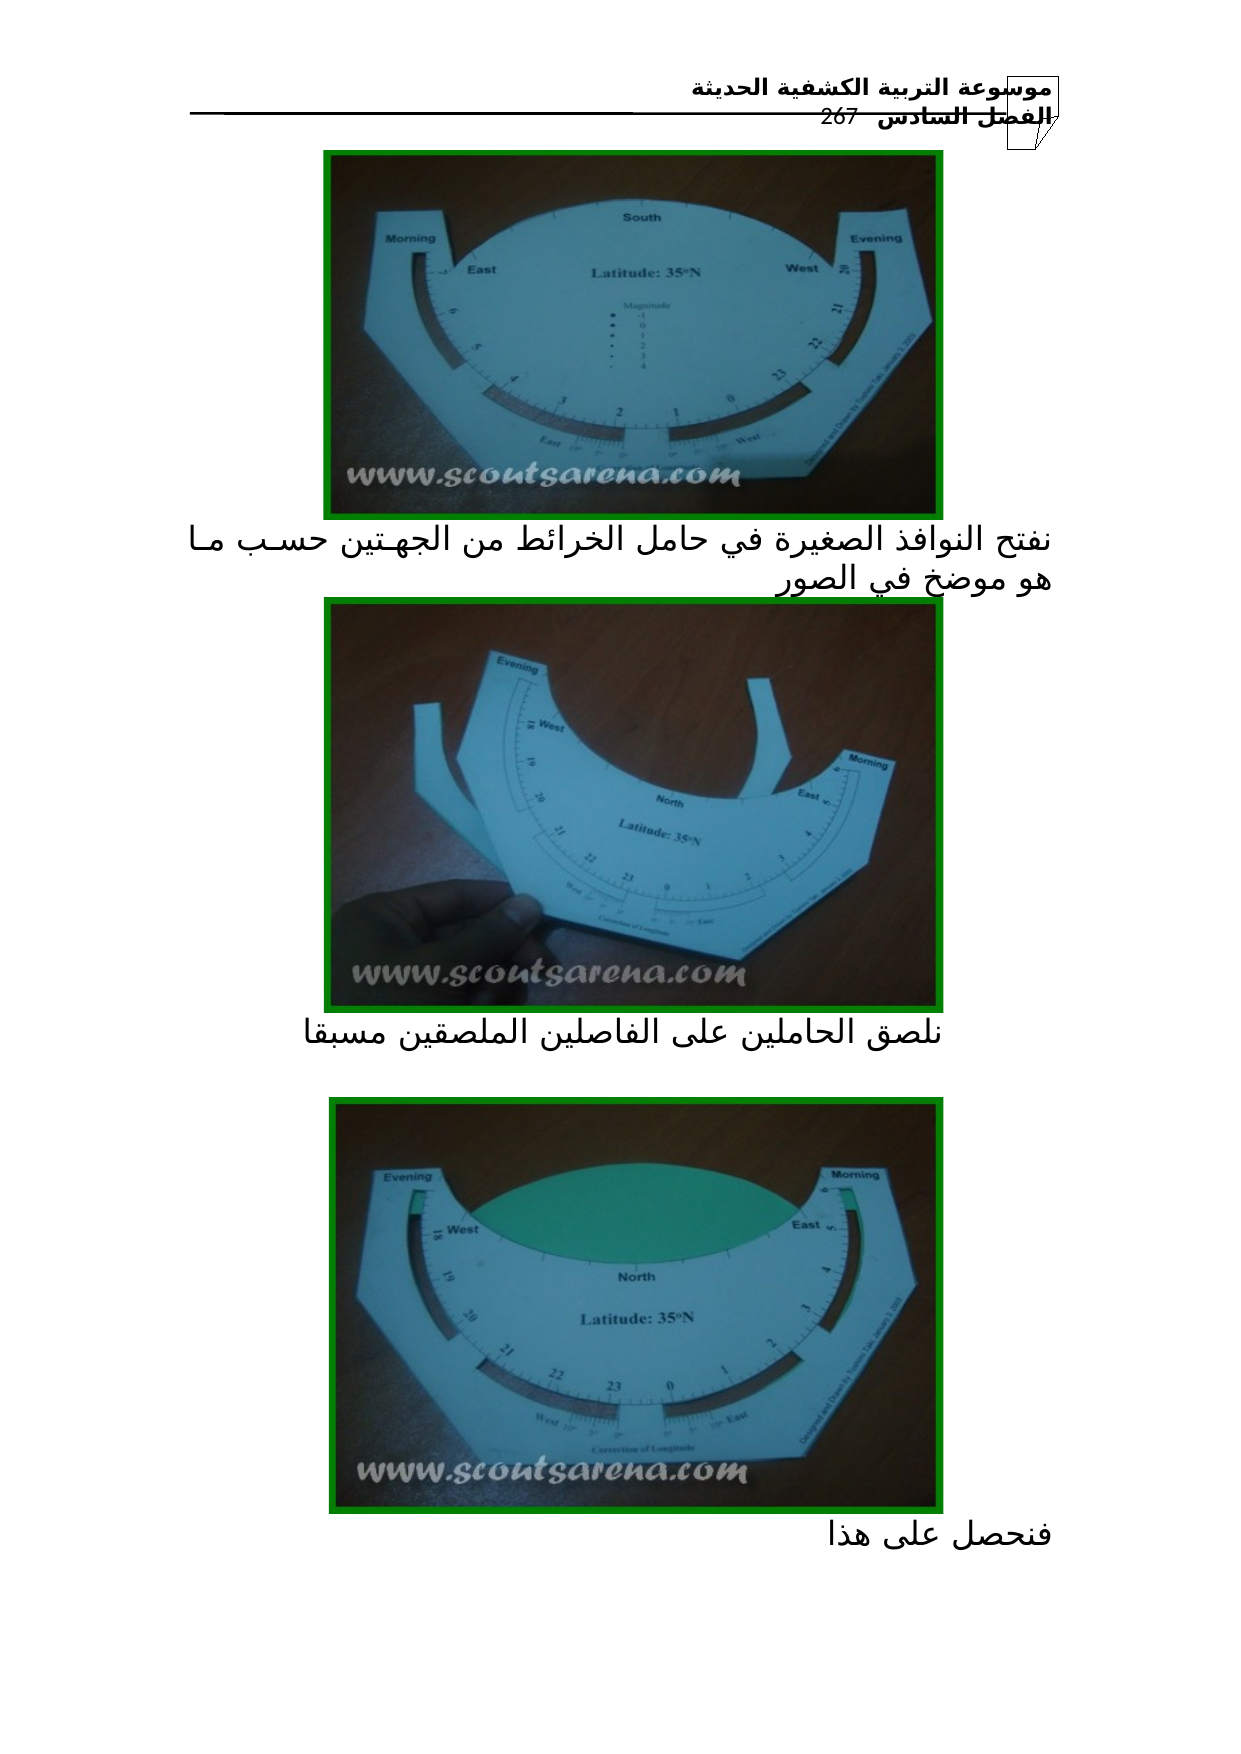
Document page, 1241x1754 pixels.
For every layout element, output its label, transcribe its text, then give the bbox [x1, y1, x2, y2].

picture [323, 597, 944, 1013]
text نفتح النوافذ الصغيرة في حامل الخرائط من الجهتين حسب ما هو موضخ في الصور [187, 519, 1053, 597]
text فنحصل على هذا [187, 1514, 1053, 1553]
picture [323, 150, 944, 520]
text نلصق الحاملين على الفاصلين الملصقين مسبقا [187, 1013, 943, 1052]
picture [328, 1097, 944, 1514]
